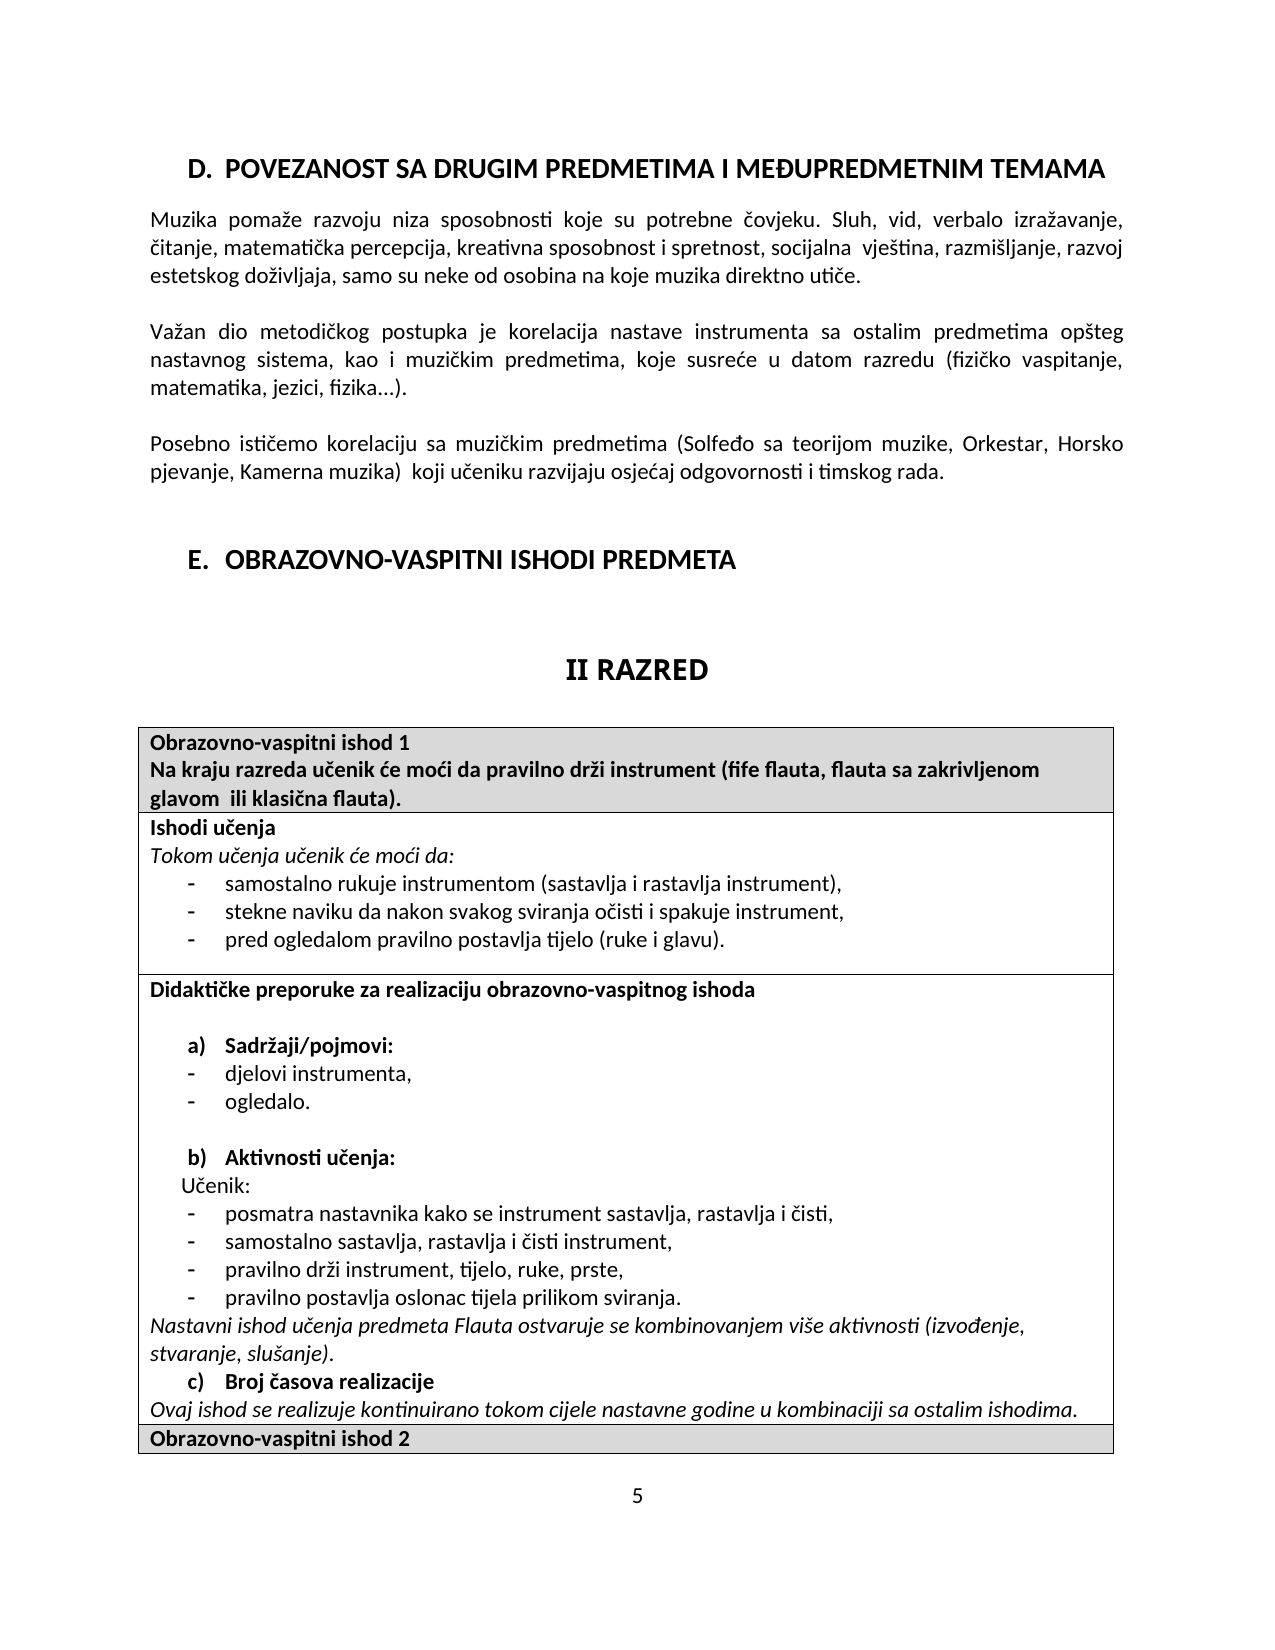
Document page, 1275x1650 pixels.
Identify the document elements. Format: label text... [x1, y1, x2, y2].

text Važan dio metodičkog postupka je korelacija nastave instrumenta sa ostalim predmetima opšteg nastavnog sistema, kao i muzičkim predmetima, koje susreće u datom razredu (fizičko vaspitanje, matematika, jezici, fizika...). [150, 317, 1125, 401]
table_cell Didaktičke preporuke za realizaciju obrazovno-vaspitnog ishoda Sadržaji/pojmovi: djelovi instrumenta, ogledalo. Aktivnosti učenja: Učenik: posmatra nastavnika kako se instrument sastavlja, rastavlja i čisti, samostalno sastavlja, rastavlja i čisti instrument, pravilno drži instrument, tijelo, ruke, prste, pravilno postavlja oslonac tijela prilikom sviranja. Nastavni ishod učenja predmeta Flauta ostvaruje se kombinovanjem više aktivnosti (izvođenje, stvaranje, slušanje). Broj časova realizacije Ovaj ishod se realizuje kontinuirano tokom cijele nastavne godine u kombinaciji sa ostalim ishodima. [139, 975, 1113, 1423]
subtitle II RAZRED [150, 649, 1125, 689]
list POVEZANOST SA DRUGIM PREDMETIMA I MEĐUPREDMETNIM TEMAMA [187, 150, 1125, 186]
text Posebno ističemo korelaciju sa muzičkim predmetima (Solfeđo sa teorijom muzike, Orkestar, Horsko pjevanje, Kamerna muzika) koji učeniku razvijaju osjećaj odgovornosti i timskog rada. [150, 429, 1125, 485]
list OBRAZOVNO-VASPITNI ISHODI PREDMETA [187, 541, 1125, 577]
table_header Obrazovno-vaspitni ishod 1 Na kraju razreda učenik će moći da pravilno drži instrument (fife flauta, flauta sa zakrivljenom glavom ili klasična flauta). [139, 728, 1113, 812]
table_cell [139, 1425, 1113, 1453]
text Muzika pomaže razvoju niza sposobnosti koje su potrebne čovjeku. Sluh, vid, verbalo izražavanje, čitanje, matematička percepcija, kreativna sposobnost i spretnost, socijalna vještina, razmišljanje, razvoj estetskog doživljaja, samo su neke od osobina na koje muzika direktno utiče. [150, 205, 1125, 289]
table_cell Ishodi učenja Tokom učenja učenik će moći da: samostalno rukuje instrumentom (sastavlja i rastavlja instrument), stekne naviku da nakon svakog sviranja očisti i spakuje instrument, pred ogledalom pravilno postavlja tijelo (ruke i glavu). [139, 813, 1113, 974]
